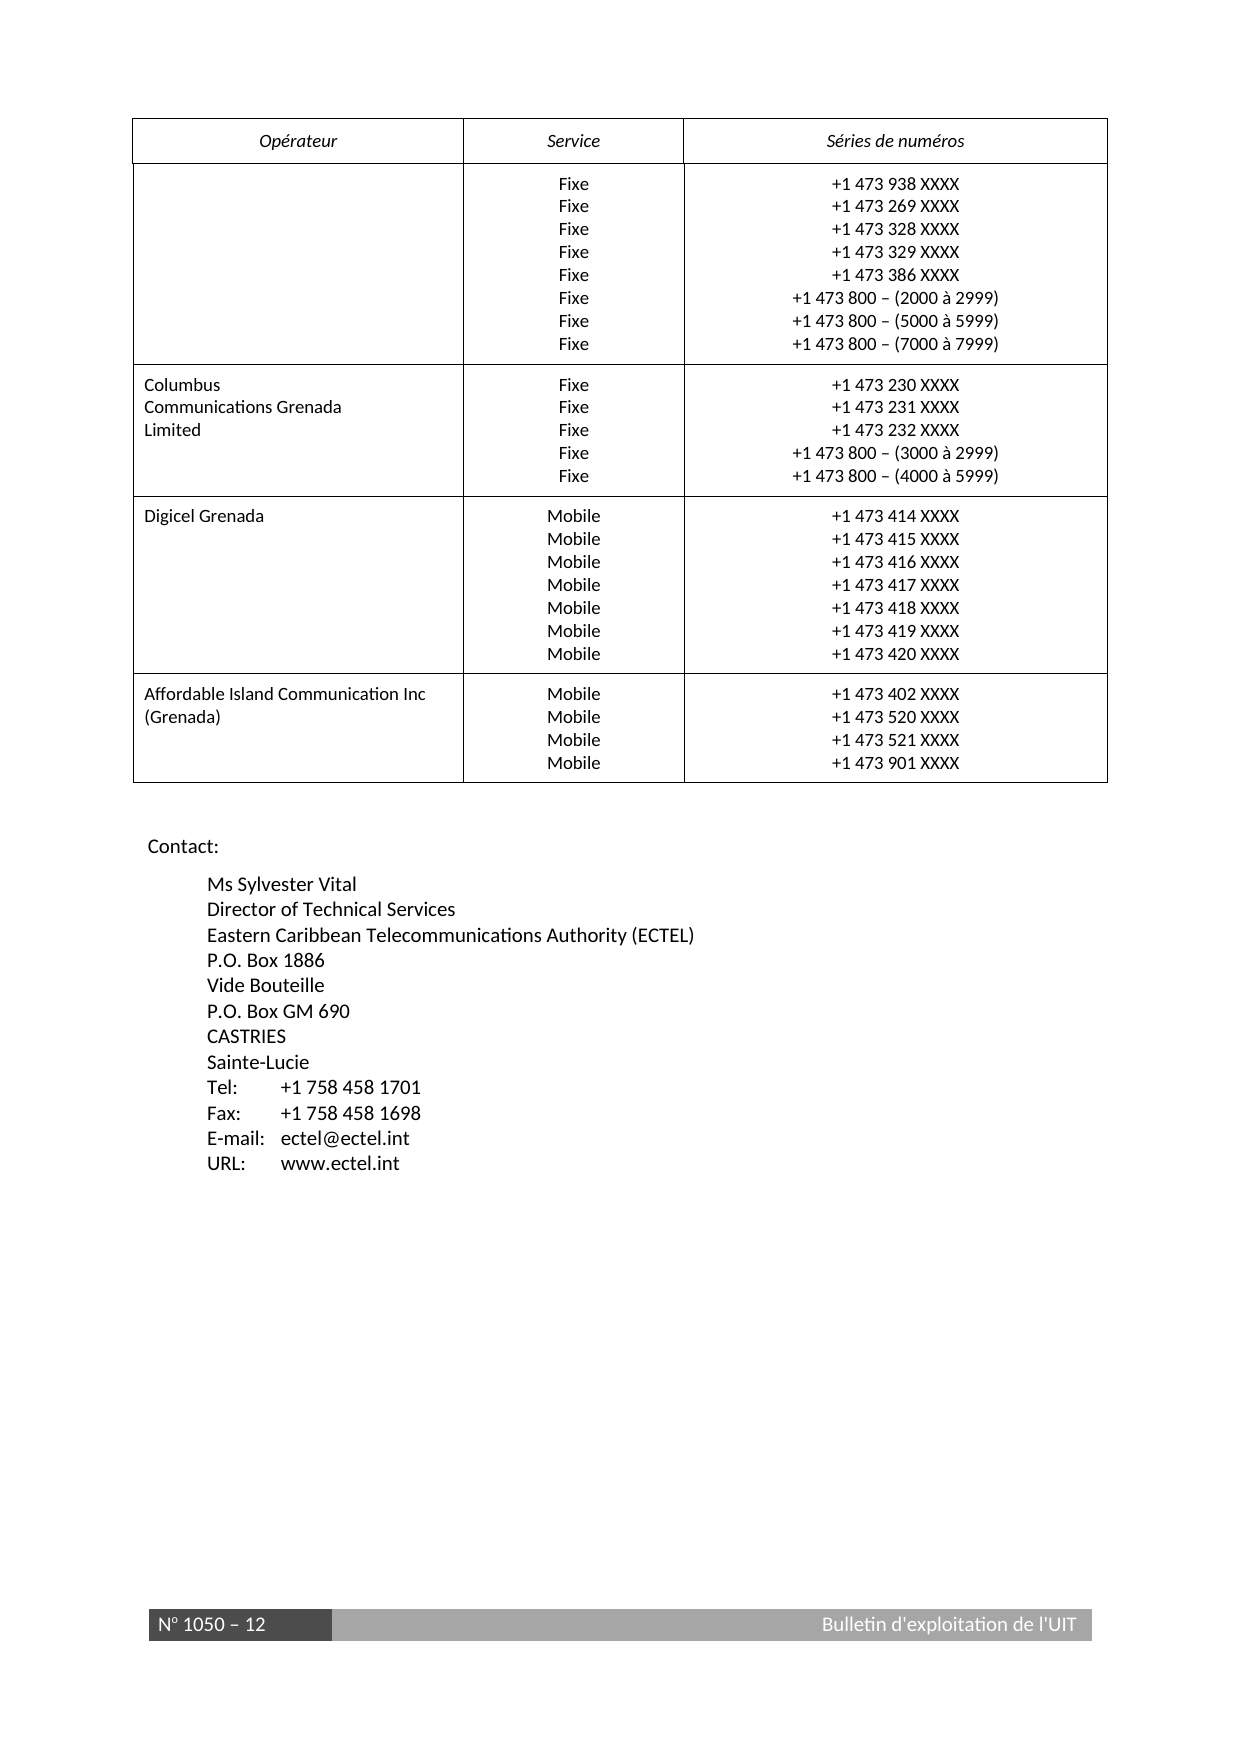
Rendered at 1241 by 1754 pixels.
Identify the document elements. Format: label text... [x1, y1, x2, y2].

table_header Service [464, 119, 683, 163]
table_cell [464, 164, 684, 363]
table_cell [134, 164, 463, 363]
table_cell Mobile Mobile Mobile Mobile [464, 674, 684, 782]
table_cell Mobile Mobile Mobile Mobile Mobile Mobile Mobile [464, 497, 684, 673]
table_header Séries de numéros [684, 119, 1107, 163]
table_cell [685, 164, 1107, 363]
table_header Opérateur [133, 119, 463, 163]
table_cell +1 473 402 XXXX +1 473 520 XXXX +1 473 521 XXXX +1 473 901 XXXX [685, 674, 1107, 782]
table_cell Affordable Island Communication Inc (Grenada) [134, 674, 463, 782]
text Ms Sylvester Vital Director of Technical Services Eastern Caribbean Telecommunications Authority (ECTEL) P.O. Box 1886 Vide Bouteille P.O. Box GM 690 CASTRIES Sainte-Lucie Tel: +1 758 458 1701 Fax: +1 758 458 1698 E-mail: ectel@ectel.int URL: www.ectel.int [148, 871, 1092, 1176]
table_cell +1 473 414 XXXX +1 473 415 XXXX +1 473 416 XXXX +1 473 417 XXXX +1 473 418 XXXX +1 473 419 XXXX +1 473 420 XXXX [685, 497, 1107, 673]
table_cell Digicel Grenada [134, 497, 463, 673]
table_cell +1 473 230 XXXX +1 473 231 XXXX +1 473 232 XXXX +1 473 800 – (3000 à 2999) +1 473 800 – (4000 à 5999) [685, 365, 1107, 496]
table_cell Fixe Fixe Fixe Fixe Fixe [464, 365, 684, 496]
text Contact: [148, 833, 1092, 858]
table_cell Columbus Communications Grenada Limited [134, 365, 463, 496]
